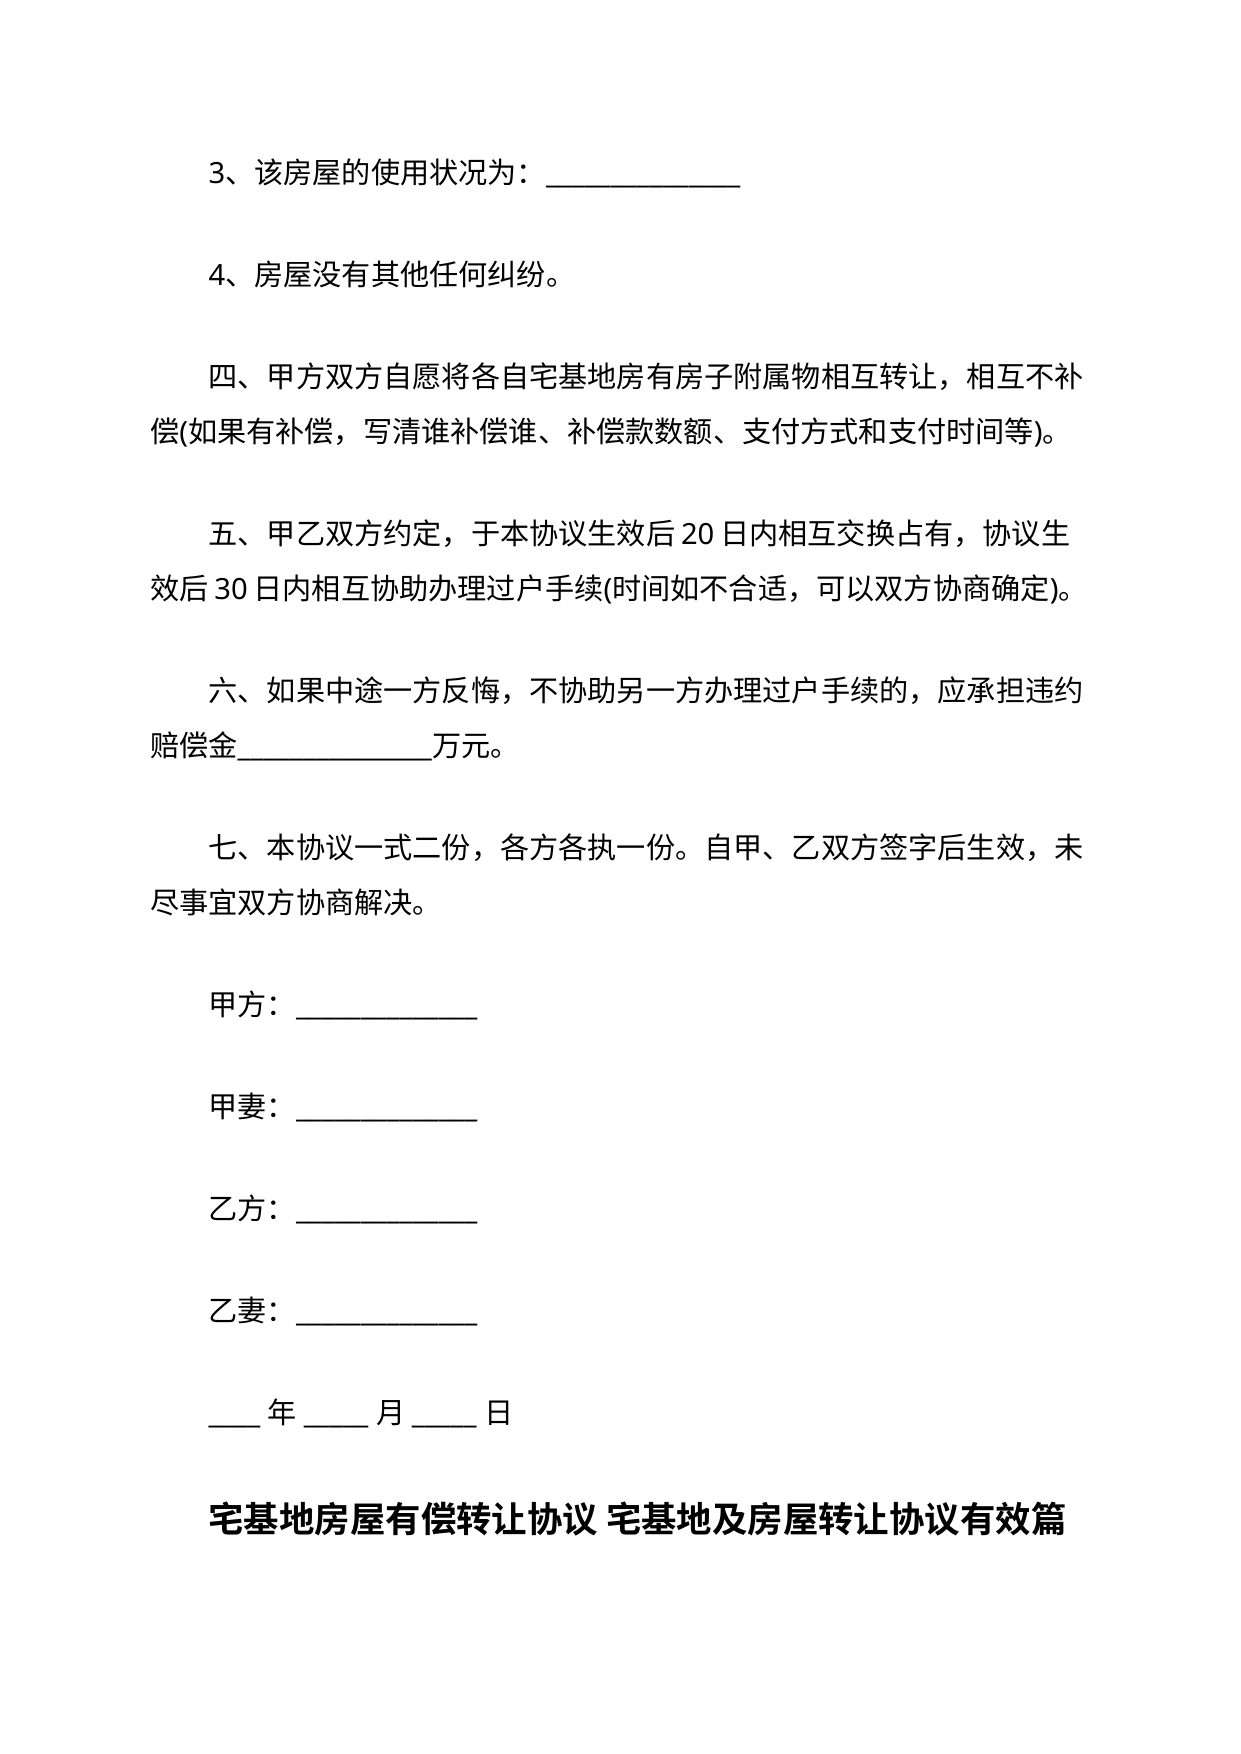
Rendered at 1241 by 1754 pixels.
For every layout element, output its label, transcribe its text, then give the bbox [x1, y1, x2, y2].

text 3、该房屋的使用状况为：_______________ [150, 150, 1090, 192]
text 四、甲方双方自愿将各自宅基地房有房子附属物相互转让，相互不补偿(如果有补偿，写清谁补偿谁、补偿款数额、支付方式和支付时间等)。 [150, 354, 1090, 451]
text 乙方：______________ [150, 1185, 1090, 1228]
text 乙妻：______________ [150, 1287, 1090, 1330]
text ____ 年 _____ 月 _____ 日 [150, 1389, 1090, 1432]
text 七、本协议一式二份，各方各执一份。自甲、乙双方签字后生效，未尽事宜双方协商解决。 [150, 825, 1090, 922]
text 4、房屋没有其他任何纠纷。 [150, 252, 1090, 294]
text 甲方：______________ [150, 981, 1090, 1024]
text 六、如果中途一方反悔，不协助另一方办理过户手续的，应承担违约赔偿金_______________万元。 [150, 668, 1090, 765]
text 甲妻：______________ [150, 1083, 1090, 1126]
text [150, 1491, 1090, 1542]
text 五、甲乙双方约定，于本协议生效后20日内相互交换占有，协议生效后30日内相互协助办理过户手续(时间如不合适，可以双方协商确定)。 [150, 511, 1090, 608]
